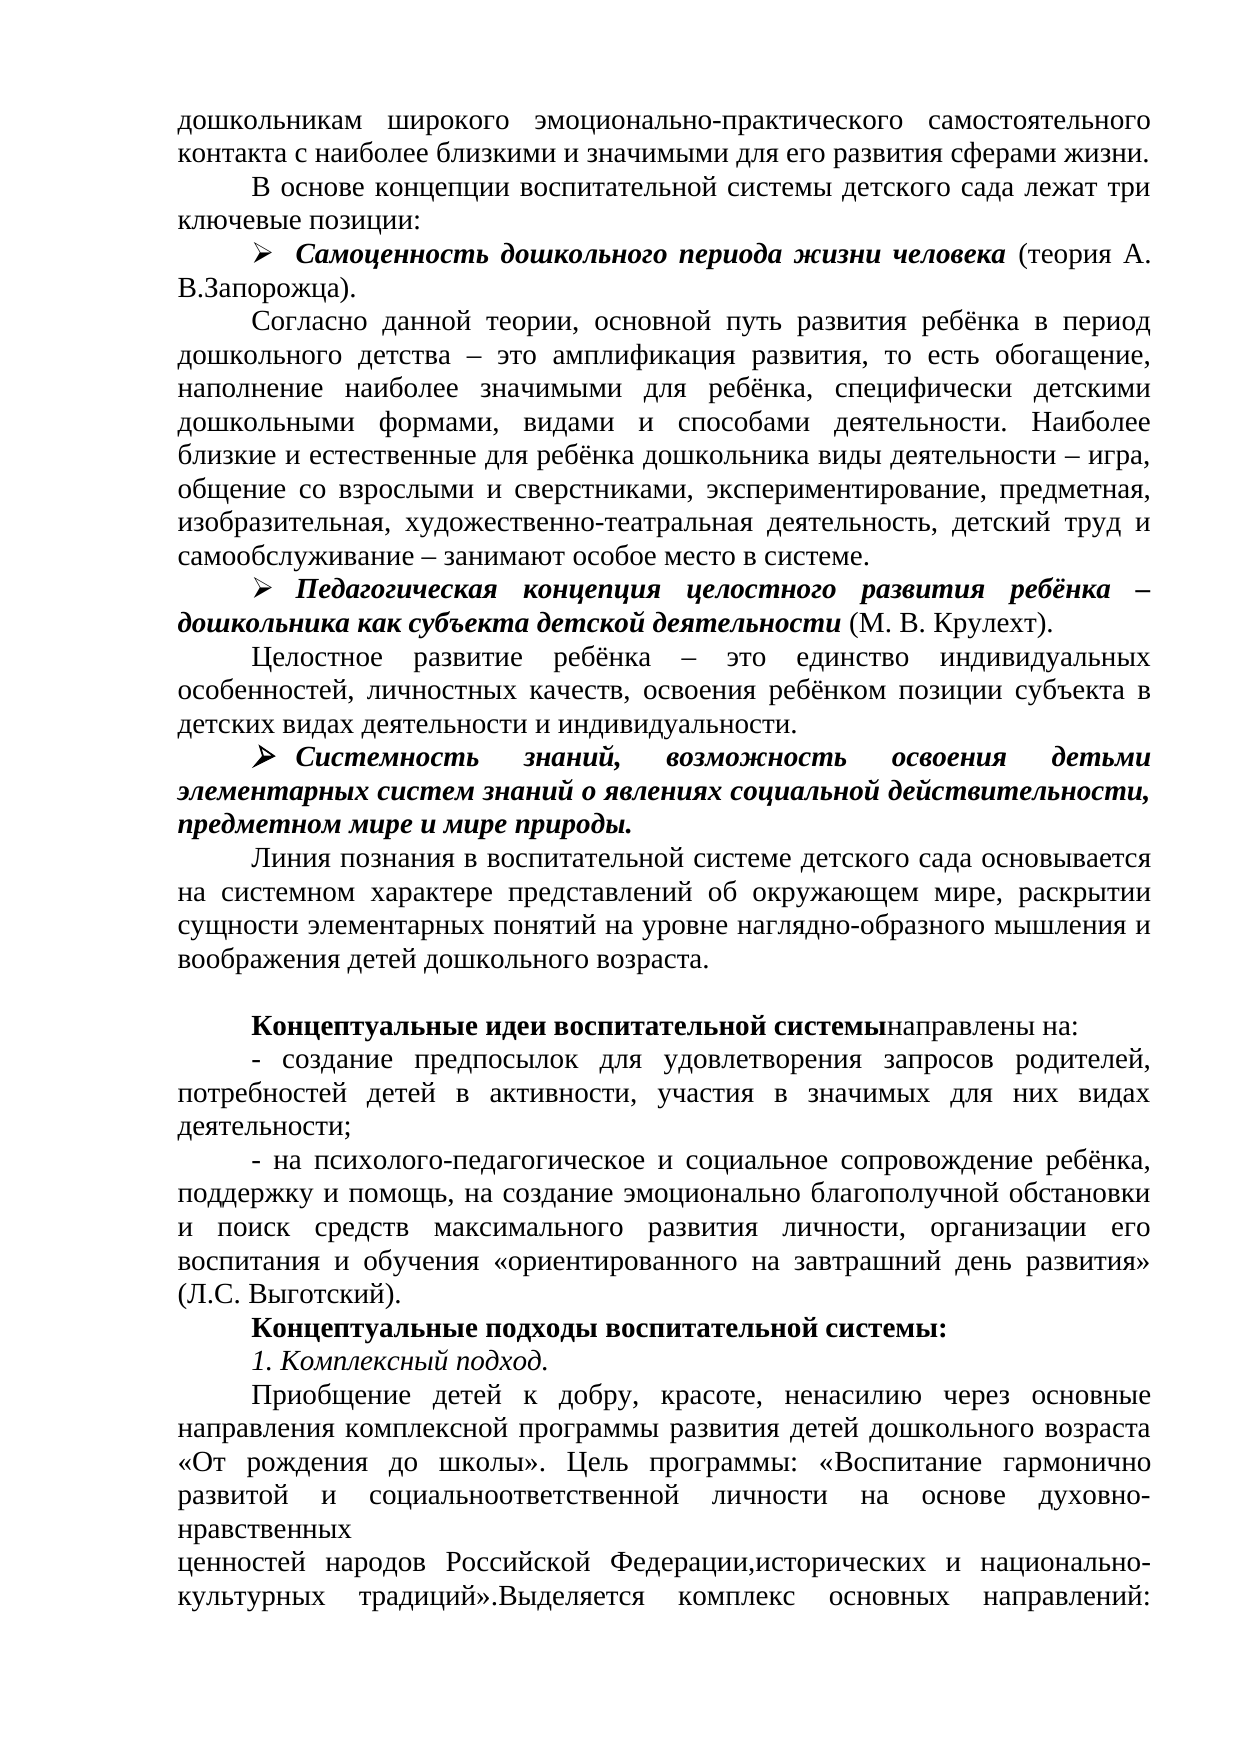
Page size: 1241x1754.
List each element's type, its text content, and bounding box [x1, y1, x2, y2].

text Концептуальные идеи воспитательной системынаправлены на: [177, 1008, 1152, 1041]
list Системность знаний, возможность освоения детьми элементарных систем знаний о явлениях социальной действительности, предметном мире и мире природы. [177, 739, 1152, 840]
text 1. Комплексный подход. [177, 1343, 1152, 1377]
text Согласно данной теории, основной путь развития ребёнка в период дошкольного детства – это амплификация развития, то есть обогащение, наполнение наиболее значимыми для ребёнка, специфически детскими дошкольными формами, видами и способами деятельности. Наиболее близкие и естественные для ребёнка дошкольника виды деятельности – игра, общение со взрослыми и сверстниками, экспериментирование, предметная, изобразительная, художественно-театральная деятельность, детский труд и самообслуживание – занимают особое место в системе. [177, 303, 1152, 572]
list Самоценность дошкольного периода жизни человека (теория А. В.Запорожца). [177, 236, 1152, 303]
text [177, 1377, 1152, 1612]
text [177, 102, 1152, 169]
text Линия познания в воспитательной системе детского сада основывается на системном характере представлений об окружающем мире, раскрытии сущности элементарных понятий на уровне наглядно-образного мышления и воображения детей дошкольного возраста. [177, 840, 1152, 974]
text - создание предпосылок для удовлетворения запросов родителей, потребностей детей в активности, участия в значимых для них видах деятельности; [177, 1041, 1152, 1142]
list Педагогическая концепция целостного развития ребёнка – дошкольника как субъекта детской деятельности (М. В. Крулехт). [177, 572, 1152, 639]
text Концептуальные подходы воспитательной системы: [177, 1310, 1152, 1343]
text - на психолого-педагогическое и социальное сопровождение ребёнка, поддержку и помощь, на создание эмоционально благополучной обстановки и поиск средств максимального развития личности, организации его воспитания и обучения «ориентированного на завтрашний день развития» (Л.С. Выготский). [177, 1142, 1152, 1310]
text Целостное развитие ребёнка – это единство индивидуальных особенностей, личностных качеств, освоения ребёнком позиции субъекта в детских видах деятельности и индивидуальности. [177, 639, 1152, 739]
text В основе концепции воспитательной системы детского сада лежат три ключевые позиции: [177, 169, 1152, 236]
